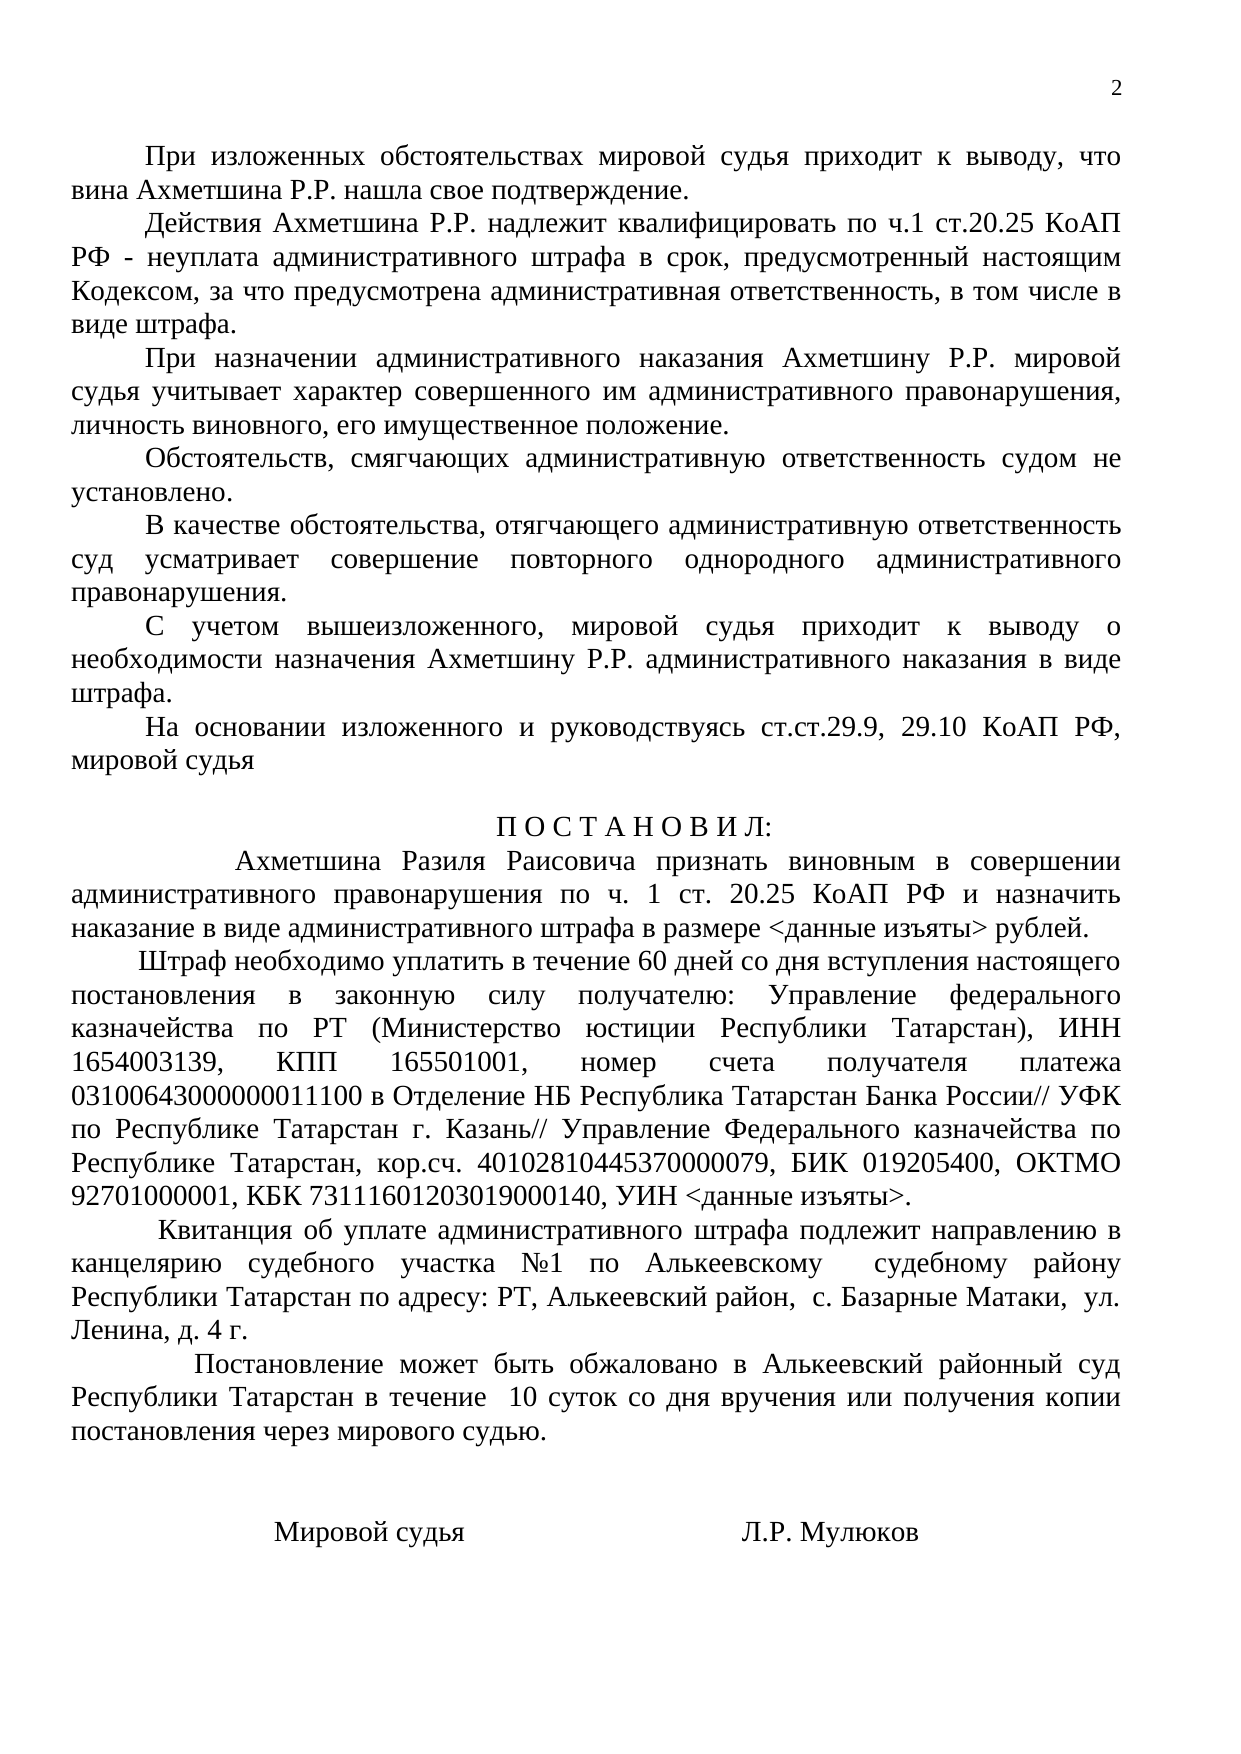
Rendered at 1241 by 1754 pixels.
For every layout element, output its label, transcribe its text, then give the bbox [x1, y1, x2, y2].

text При изложенных обстоятельствах мировой судья приходит к выводу, что вина Ахметшина Р.Р. нашла свое подтверждение. [71, 138, 1122, 206]
text Штраф необходимо уплатить в течение 60 дней со дня вступления настоящего постановления в законную силу получателю: Управление федерального казначейства по РТ (Министерство юстиции Республики Татарстан), ИНН 1654003139, КПП 165501001, номер счета получателя платежа 03100643000000011100 в Отделение НБ Республика Татарстан Банка России// УФК по Республике Татарстан г. Казань// Управление Федерального казначейства по Республике Татарстан, кор.сч. 40102810445370000079, БИК 019205400, ОКТМО 92701000001, КБК 73111601203019000140, УИН <данные изъяты>. [71, 943, 1122, 1212]
text Обстоятельств, смягчающих административную ответственность судом не установлено. [71, 440, 1122, 507]
text В качестве обстоятельства, отягчающего административную ответственность суд усматривает совершение повторного однородного административного правонарушения. [71, 507, 1122, 608]
text С учетом вышеизложенного, мировой судья приходит к выводу о необходимости назначения Ахметшину Р.Р. административного наказания в виде штрафа. [71, 608, 1122, 709]
text Мировой судья Л.Р. Мулюков [71, 1514, 1122, 1547]
text При назначении административного наказания Ахметшину Р.Р. мировой судья учитывает характер совершенного им административного правонарушения, личность виновного, его имущественное положение. [71, 340, 1122, 440]
text Квитанция об уплате административного штрафа подлежит направлению в канцелярию судебного участка №1 по Алькеевскому судебному району Республики Татарстан по адресу: РТ, Алькеевский район, с. Базарные Матаки, ул. Ленина, д. 4 г. [71, 1212, 1122, 1346]
text П О С Т А Н О В И Л: [71, 809, 1122, 843]
text Действия Ахметшина Р.Р. надлежит квалифицировать по ч.1 ст.20.25 КоАП РФ - неуплата административного штрафа в срок, предусмотренный настоящим Кодексом, за что предусмотрена административная ответственность, в том числе в виде штрафа. [71, 206, 1122, 340]
text Ахметшина Разиля Раисовича признать виновным в совершении административного правонарушения по ч. 1 ст. 20.25 КоАП РФ и назначить наказание в виде административного штрафа в размере <данные изъяты> рублей. [71, 843, 1122, 943]
text Постановление может быть обжаловано в Алькеевский районный суд Республики Татарстан в течение 10 суток со дня вручения или получения копии постановления через мирового судью. [71, 1346, 1122, 1447]
text На основании изложенного и руководствуясь ст.ст.29.9, 29.10 КоАП РФ, мировой судья [71, 709, 1122, 776]
